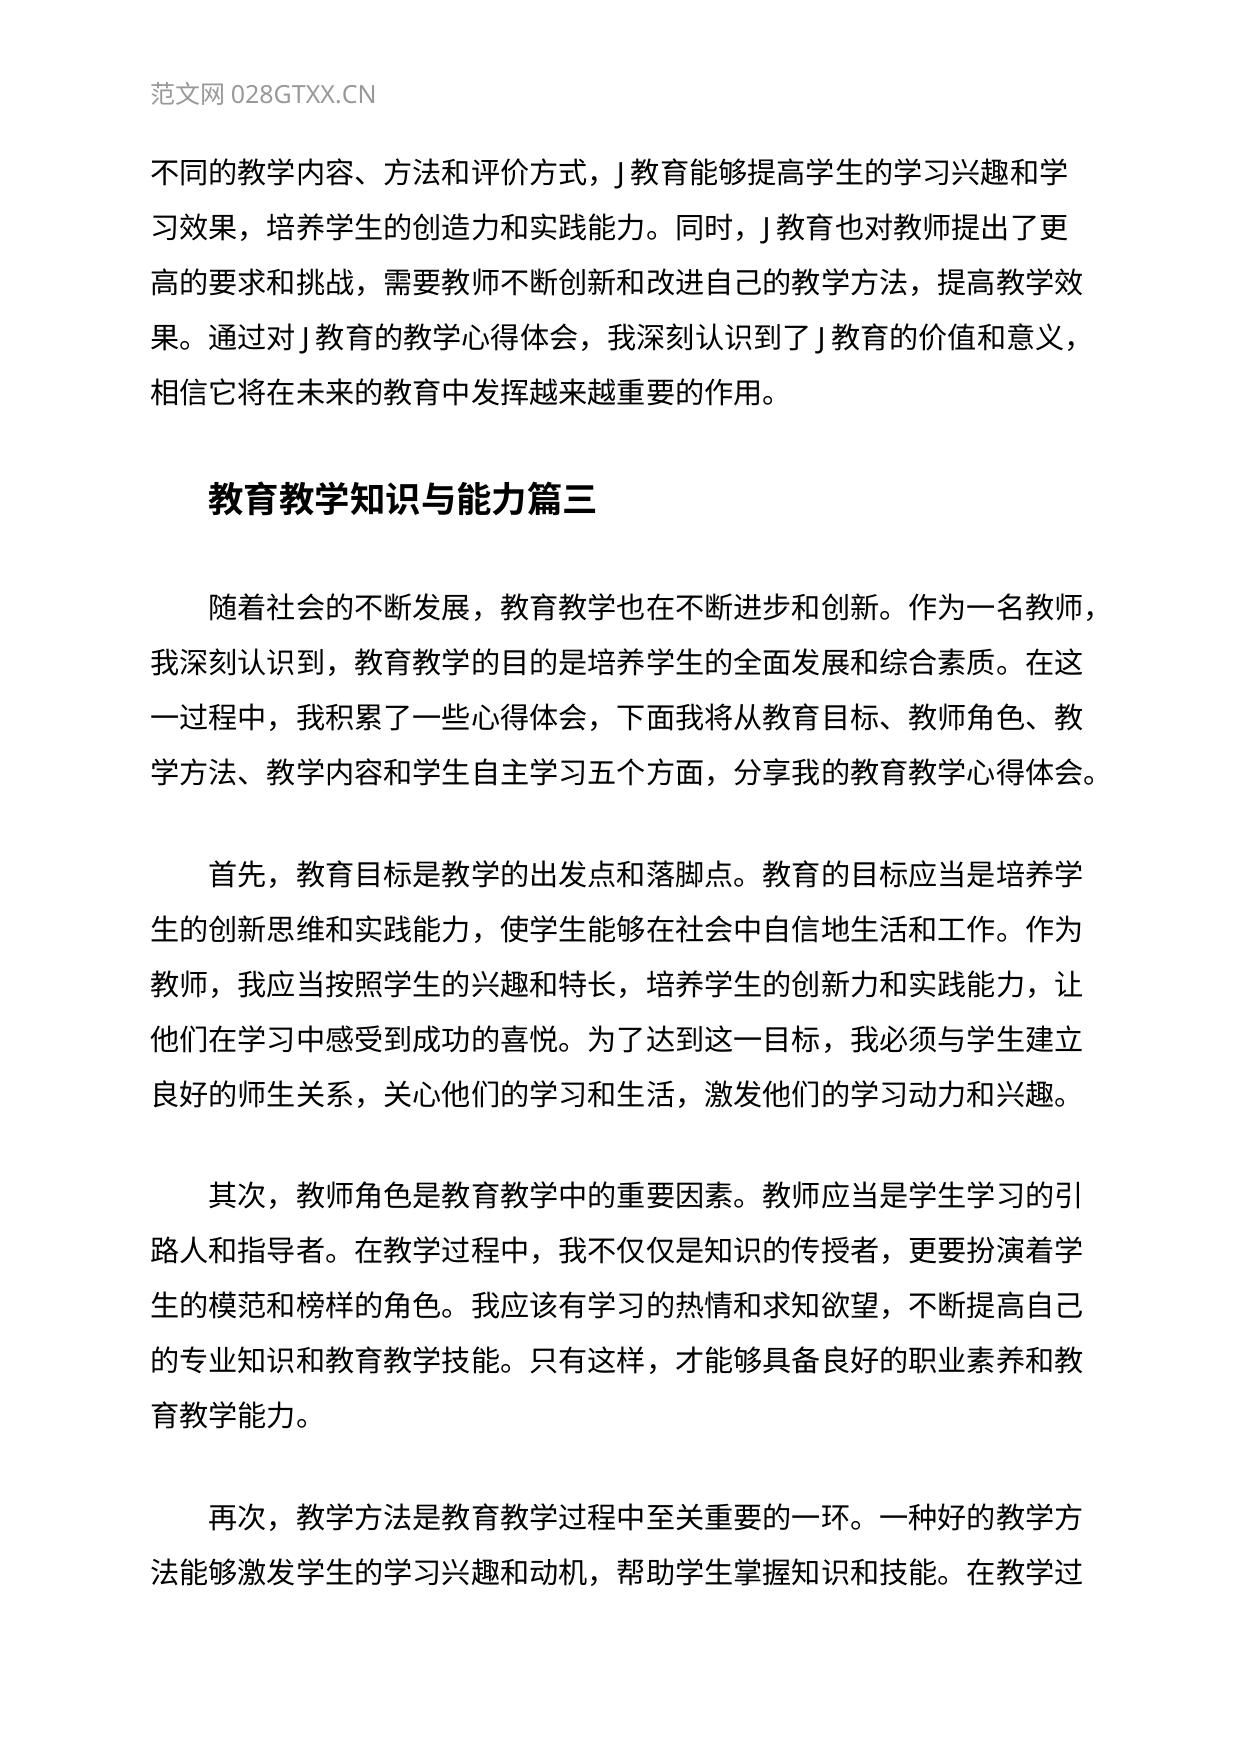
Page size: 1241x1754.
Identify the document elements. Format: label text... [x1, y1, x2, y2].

text 其次，教师角色是教育教学中的重要因素。教师应当是学生学习的引路人和指导者。在教学过程中，我不仅仅是知识的传授者，更要扮演着学生的模范和榜样的角色。我应该有学习的热情和求知欲望，不断提高自己的专业知识和教育教学技能。只有这样，才能够具备良好的职业素养和教育教学能力。 [150, 1173, 1090, 1435]
text 教育教学知识与能力篇三 [150, 472, 1090, 523]
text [150, 150, 1090, 412]
text 随着社会的不断发展，教育教学也在不断进步和创新。作为一名教师，我深刻认识到，教育教学的目的是培养学生的全面发展和综合素质。在这一过程中，我积累了一些心得体会，下面我将从教育目标、教师角色、教学方法、教学内容和学生自主学习五个方面，分享我的教育教学心得体会。 [150, 585, 1090, 792]
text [150, 1494, 1090, 1591]
text 首先，教育目标是教学的出发点和落脚点。教育的目标应当是培养学生的创新思维和实践能力，使学生能够在社会中自信地生活和工作。作为教师，我应当按照学生的兴趣和特长，培养学生的创新力和实践能力，让他们在学习中感受到成功的喜悦。为了达到这一目标，我必须与学生建立良好的师生关系，关心他们的学习和生活，激发他们的学习动力和兴趣。 [150, 852, 1090, 1113]
